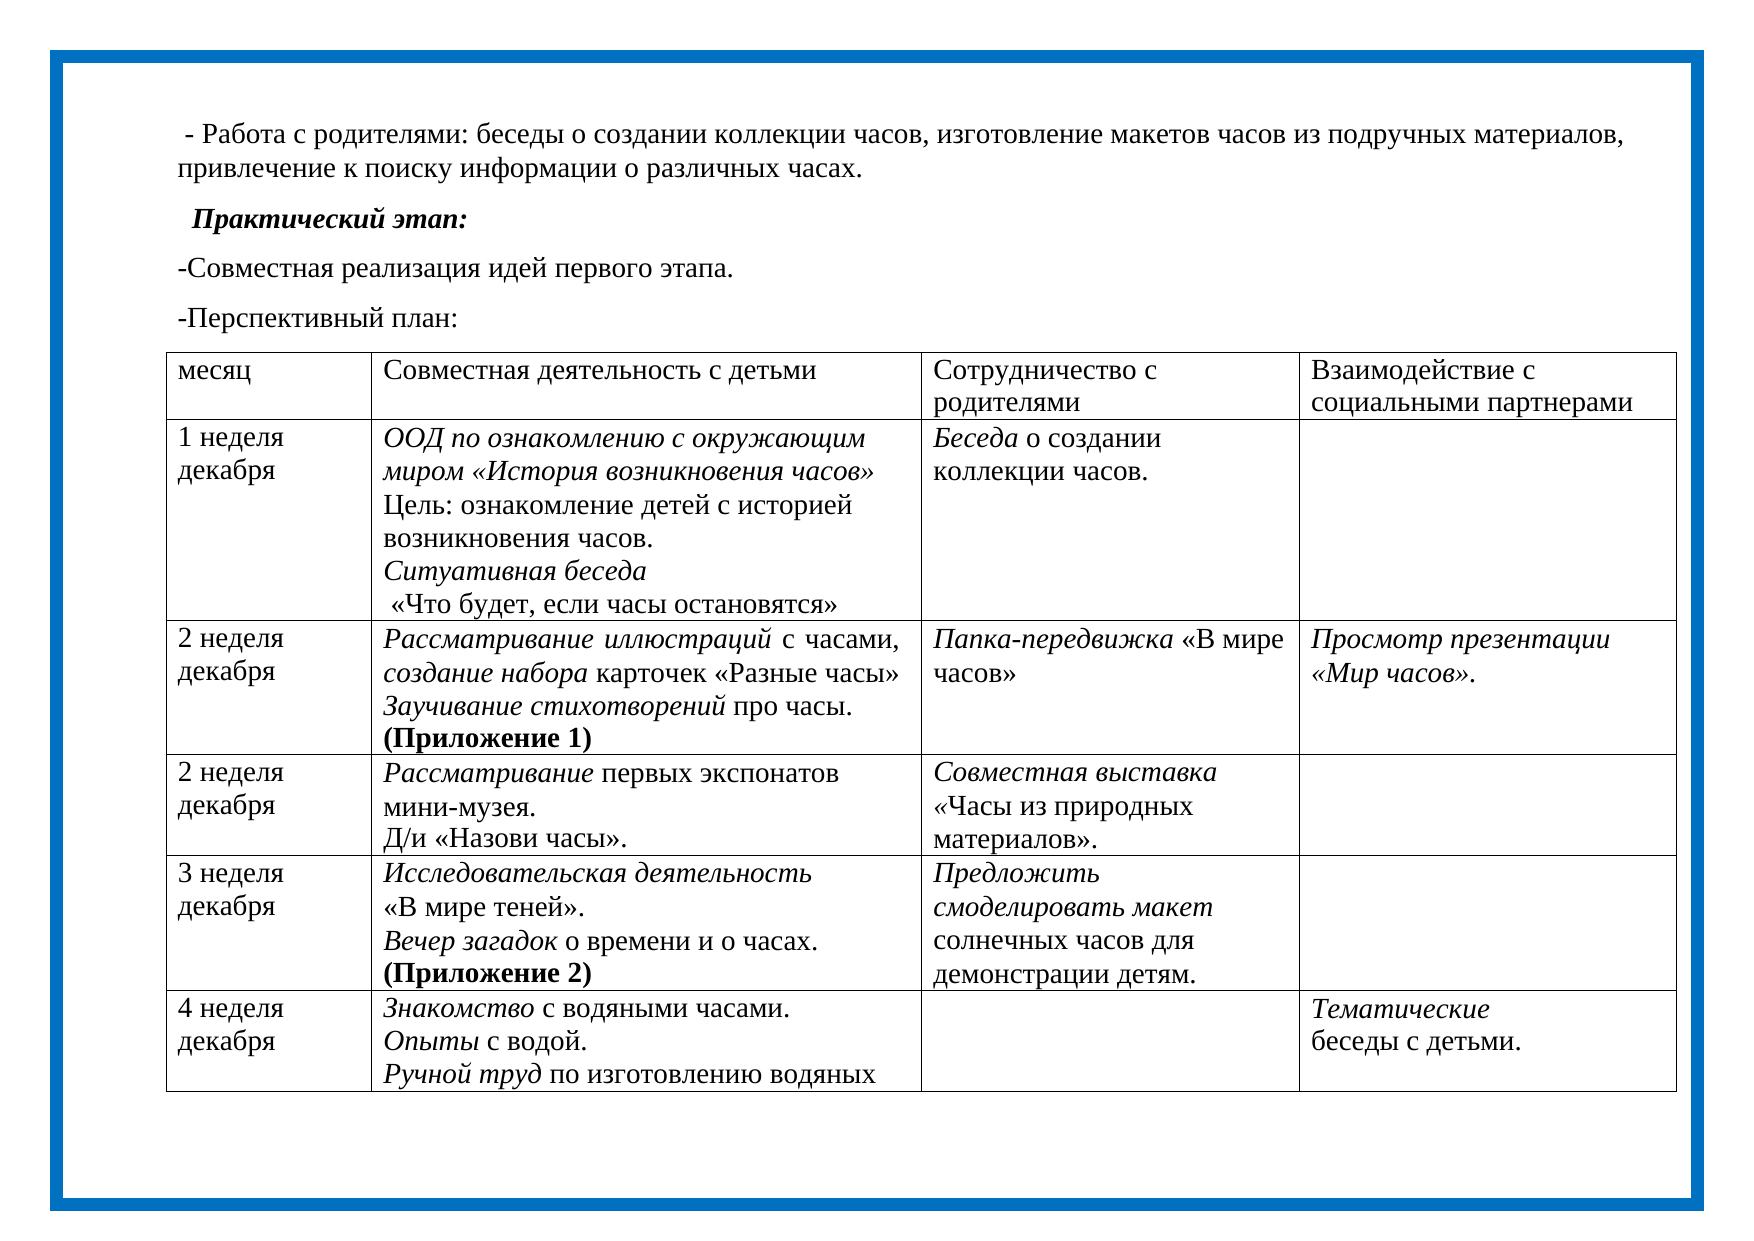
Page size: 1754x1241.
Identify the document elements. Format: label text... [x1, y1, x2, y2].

table_header месяц [167, 353, 371, 419]
text -Совместная реализация идей первого этапа. [177, 250, 1689, 284]
table_header Взаимодействие с социальными партнерами [1300, 353, 1676, 419]
table_cell Просмотр презентации «Мир часов». [1300, 621, 1676, 754]
table_cell Исследовательская деятельность «В мире теней». Вечер загадок о времени и о часах. (Приложение 2) [372, 856, 921, 990]
table_cell 2 неделя декабря [167, 621, 371, 754]
table_cell Беседа о создании коллекции часов. [922, 420, 1299, 620]
table_cell Предложить смоделировать макет солнечных часов для демонстрации детям. [922, 856, 1299, 990]
table_cell [1300, 755, 1676, 855]
table_header Совместная деятельность с детьми [372, 353, 921, 419]
table_header Сотрудничество с родителями [922, 353, 1299, 419]
table_cell Тематические беседы с детьми. [1300, 991, 1676, 1091]
table_cell 2 неделя декабря [167, 755, 371, 855]
table_cell [922, 991, 1299, 1091]
table_cell 1 неделя декабря [167, 420, 371, 620]
table_cell Совместная выставка «Часы из природных материалов». [922, 755, 1299, 855]
table_cell [1300, 856, 1676, 990]
table_cell 3 неделя декабря [167, 856, 371, 990]
table_cell [1300, 420, 1676, 620]
table_cell 4 неделя декабря [167, 991, 371, 1091]
table_cell ООД по ознакомлению с окружающим миром «История возникновения часов» Цель: ознакомление детей с историей возникновения часов. Ситуативная беседа «Что будет, если часы остановятся» [372, 420, 921, 620]
text -Перспективный план: [177, 301, 1689, 334]
table_cell Папка-передвижка «В мире часов» [922, 621, 1299, 754]
subtitle Практический этап: [177, 201, 1689, 234]
list Работа с родителями: беседы о создании коллекции часов, изготовление макетов часов из подручных материалов, привлечение к поиску информации о различных часах. [177, 117, 1625, 184]
table_cell Рассматривание иллюстраций с часами, создание набора карточек «Разные часы» Заучивание стихотворений про часы. (Приложение 1) [372, 621, 921, 754]
table_cell Рассматривание первых экспонатов мини-музея. Д/и «Назови часы». [372, 755, 921, 855]
table_cell Знакомство с водяными часами. Опыты с водой. Ручной труд по изготовлению водяных [372, 991, 921, 1091]
